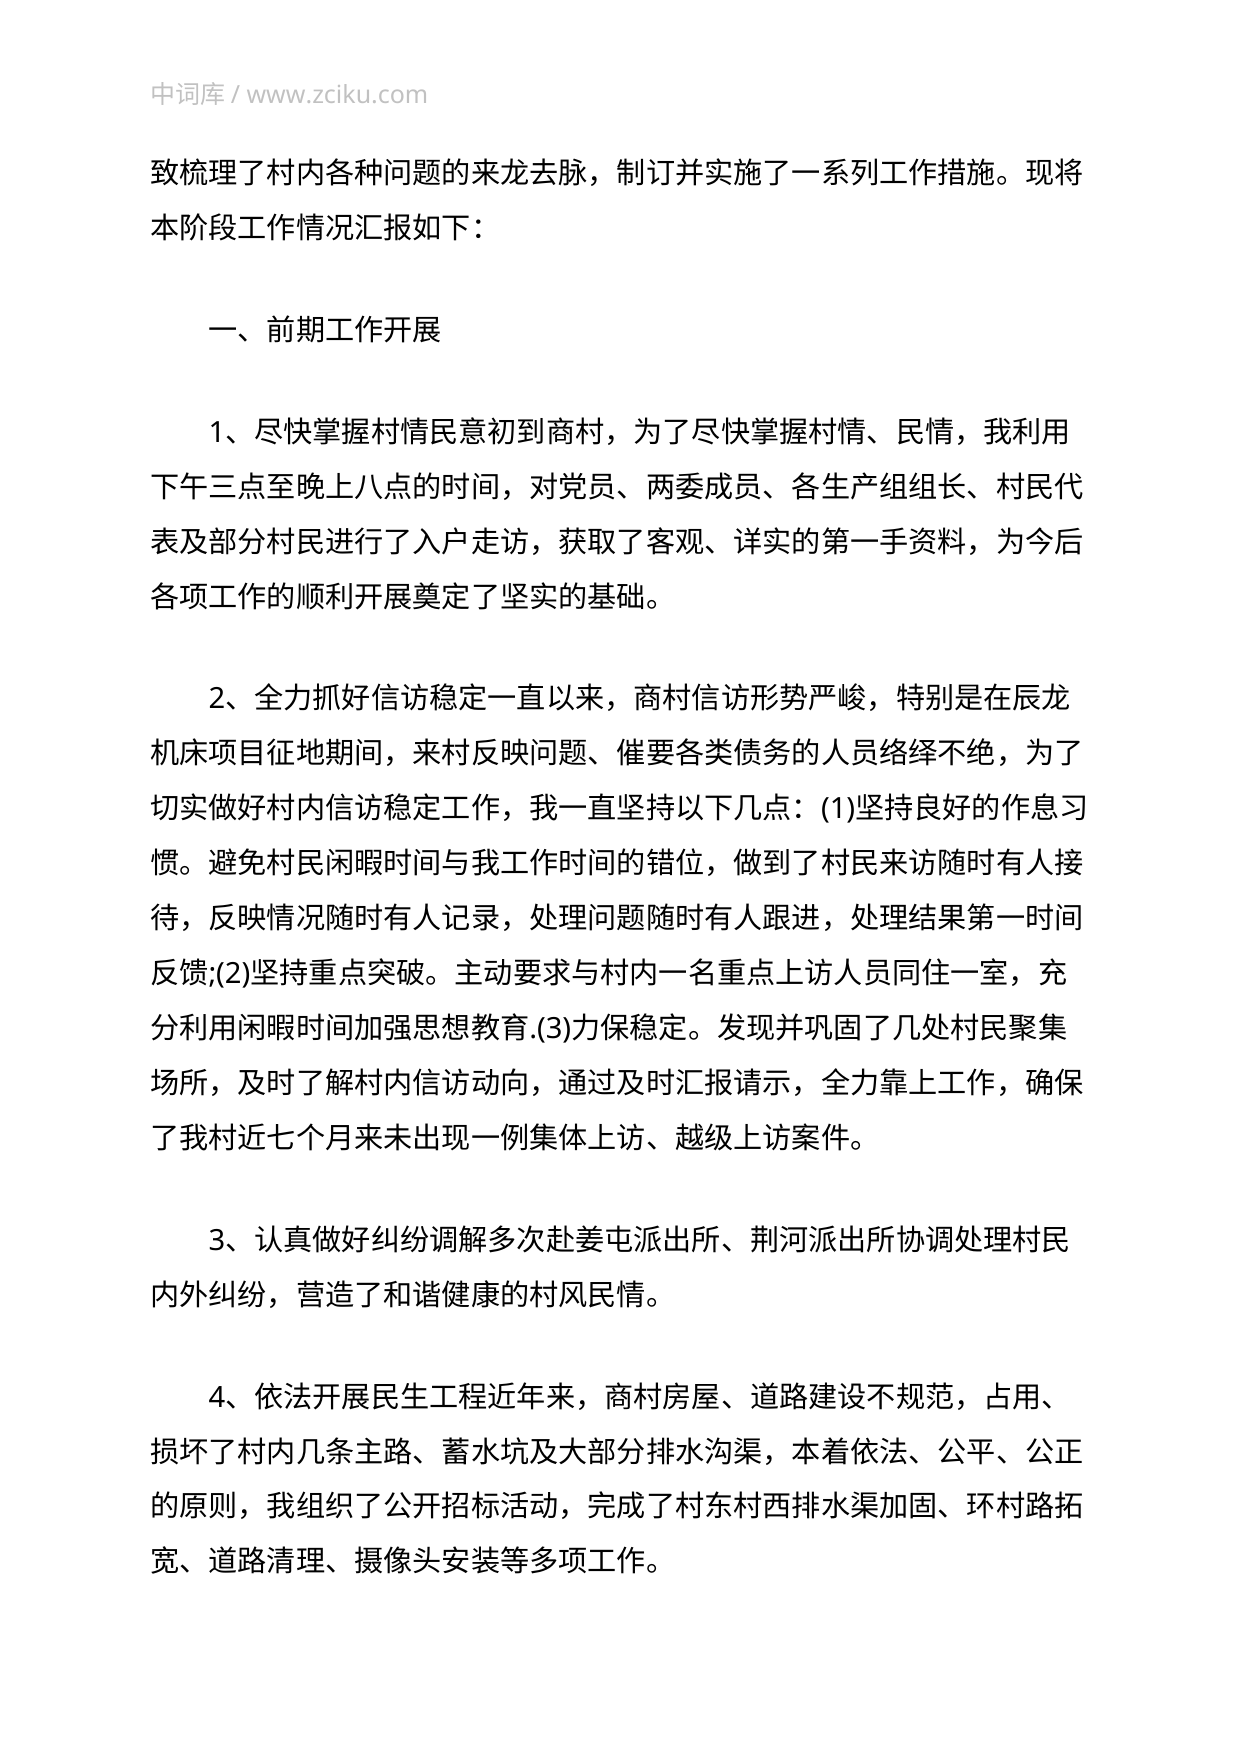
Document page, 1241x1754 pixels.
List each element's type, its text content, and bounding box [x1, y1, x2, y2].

text 一、前期工作开展 [150, 307, 1090, 349]
text 2、全力抓好信访稳定一直以来，商村信访形势严峻，特别是在辰龙机床项目征地期间，来村反映问题、催要各类债务的人员络绎不绝，为了切实做好村内信访稳定工作，我一直坚持以下几点：(1)坚持良好的作息习惯。避免村民闲暇时间与我工作时间的错位，做到了村民来访随时有人接待，反映情况随时有人记录，处理问题随时有人跟进，处理结果第一时间反馈;(2)坚持重点突破。主动要求与村内一名重点上访人员同住一室，充分利用闲暇时间加强思想教育.(3)力保稳定。发现并巩固了几处村民聚集场所，及时了解村内信访动向，通过及时汇报请示，全力靠上工作，确保了我村近七个月来未出现一例集体上访、越级上访案件。 [150, 675, 1090, 1157]
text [150, 150, 1090, 247]
text 3、认真做好纠纷调解多次赴姜屯派出所、荆河派出所协调处理村民内外纠纷，营造了和谐健康的村风民情。 [150, 1216, 1090, 1314]
text 4、依法开展民生工程近年来，商村房屋、道路建设不规范，占用、损坏了村内几条主路、蓄水坑及大部分排水沟渠，本着依法、公平、公正的原则，我组织了公开招标活动，完成了村东村西排水渠加固、环村路拓宽、道路清理、摄像头安装等多项工作。 [150, 1373, 1090, 1580]
text 1、尽快掌握村情民意初到商村，为了尽快掌握村情、民情，我利用下午三点至晚上八点的时间，对党员、两委成员、各生产组组长、村民代表及部分村民进行了入户走访，获取了客观、详实的第一手资料，为今后各项工作的顺利开展奠定了坚实的基础。 [150, 408, 1090, 616]
